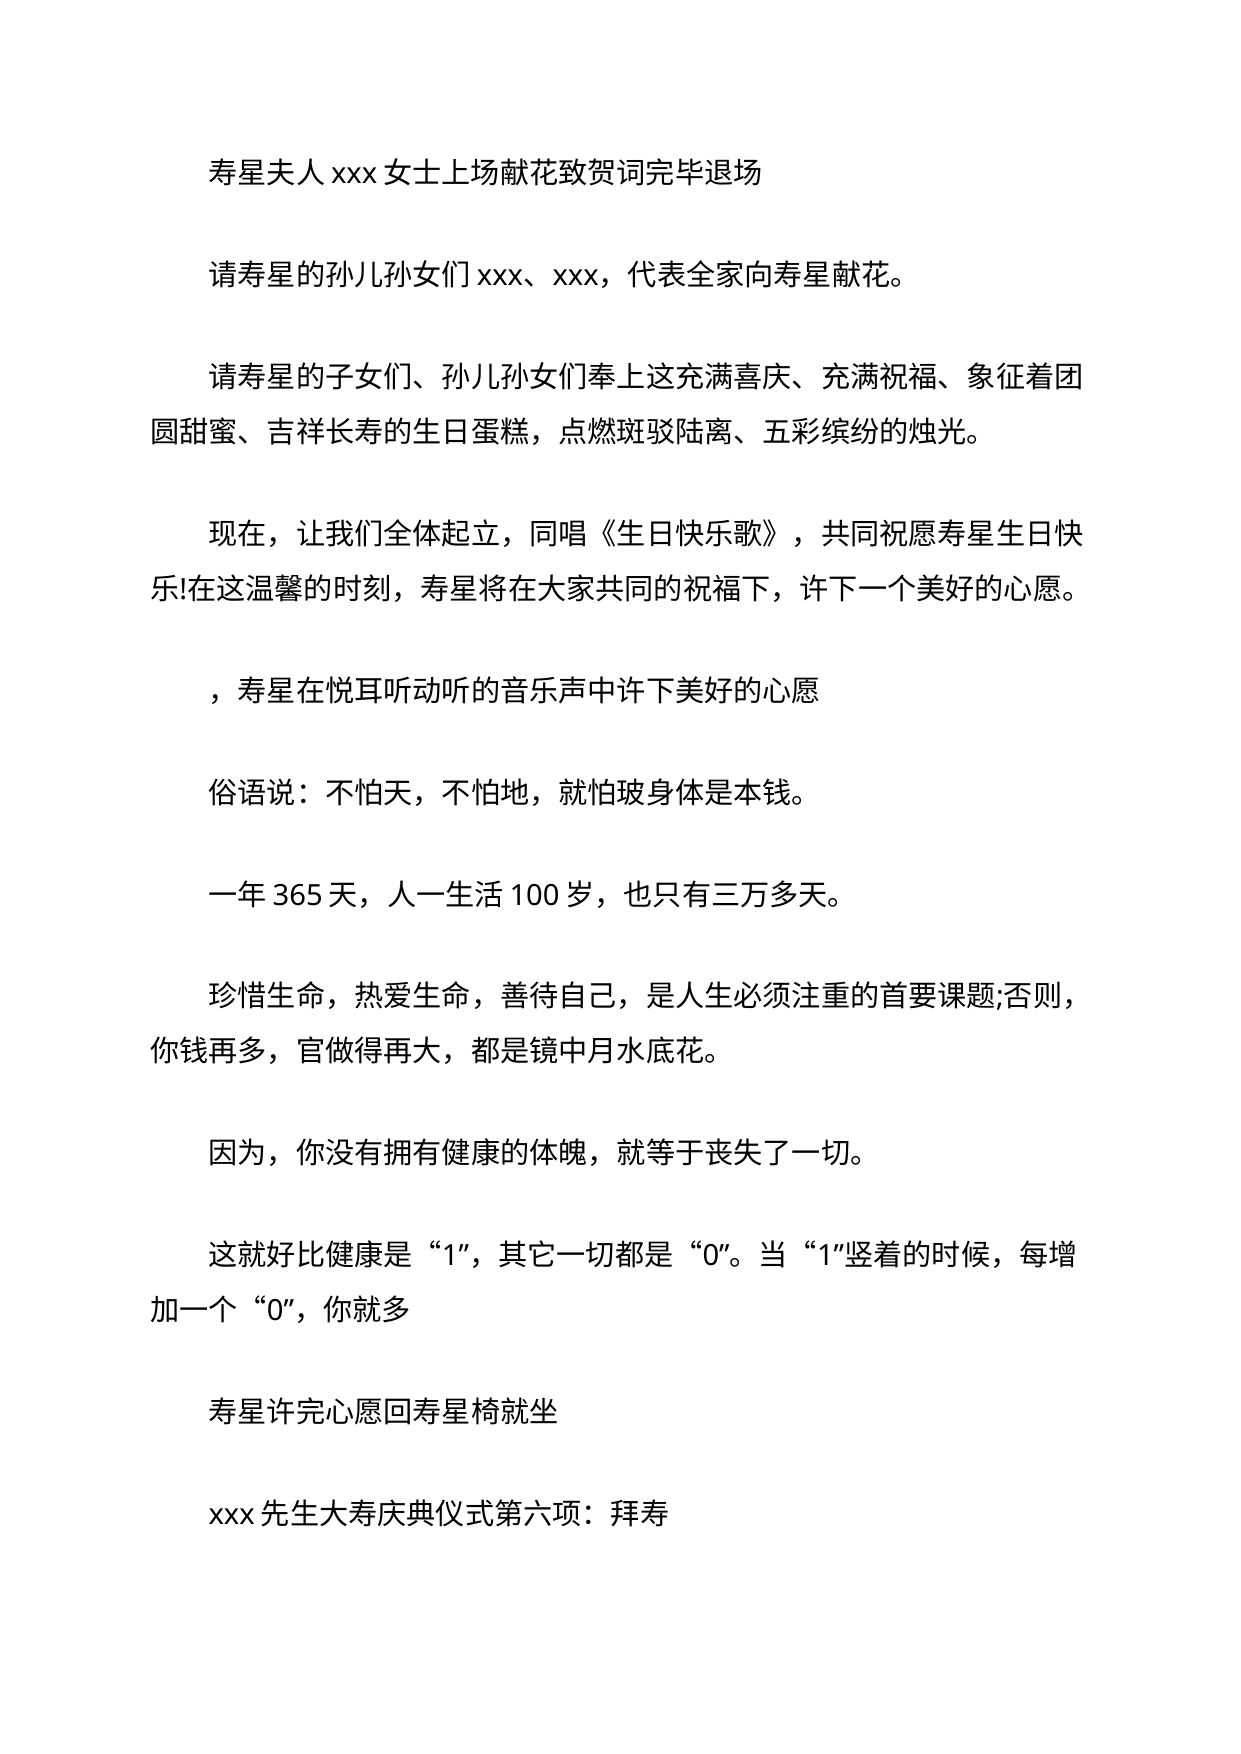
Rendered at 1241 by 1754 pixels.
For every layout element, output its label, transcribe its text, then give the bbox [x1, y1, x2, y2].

text 寿星许完心愿回寿星椅就坐 [150, 1388, 1090, 1431]
text xxx先生大寿庆典仪式第六项：拜寿 [150, 1490, 1090, 1533]
text 俗语说：不怕天，不怕地，就怕玻身体是本钱。 [150, 769, 1090, 812]
text 这就好比健康是“1”，其它一切都是“0”。当“1”竖着的时候，每增加一个“0”，你就多 [150, 1232, 1090, 1329]
text 珍惜生命，热爱生命，善待自己，是人生必须注重的首要课题;否则，你钱再多，官做得再大，都是镜中月水底花。 [150, 973, 1090, 1070]
text 寿星夫人xxx女士上场献花致贺词完毕退场 [150, 150, 1090, 192]
text 请寿星的子女们、孙儿孙女们奉上这充满喜庆、充满祝福、象征着团圆甜蜜、吉祥长寿的生日蛋糕，点燃斑驳陆离、五彩缤纷的烛光。 [150, 354, 1090, 451]
text ，寿星在悦耳听动听的音乐声中许下美好的心愿 [150, 667, 1090, 710]
text 一年365天，人一生活100岁，也只有三万多天。 [150, 871, 1090, 913]
text 因为，你没有拥有健康的体魄，就等于丧失了一切。 [150, 1130, 1090, 1172]
text 请寿星的孙儿孙女们xxx、xxx，代表全家向寿星献花。 [150, 252, 1090, 294]
text 现在，让我们全体起立，同唱《生日快乐歌》，共同祝愿寿星生日快乐!在这温馨的时刻，寿星将在大家共同的祝福下，许下一个美好的心愿。 [150, 511, 1090, 608]
